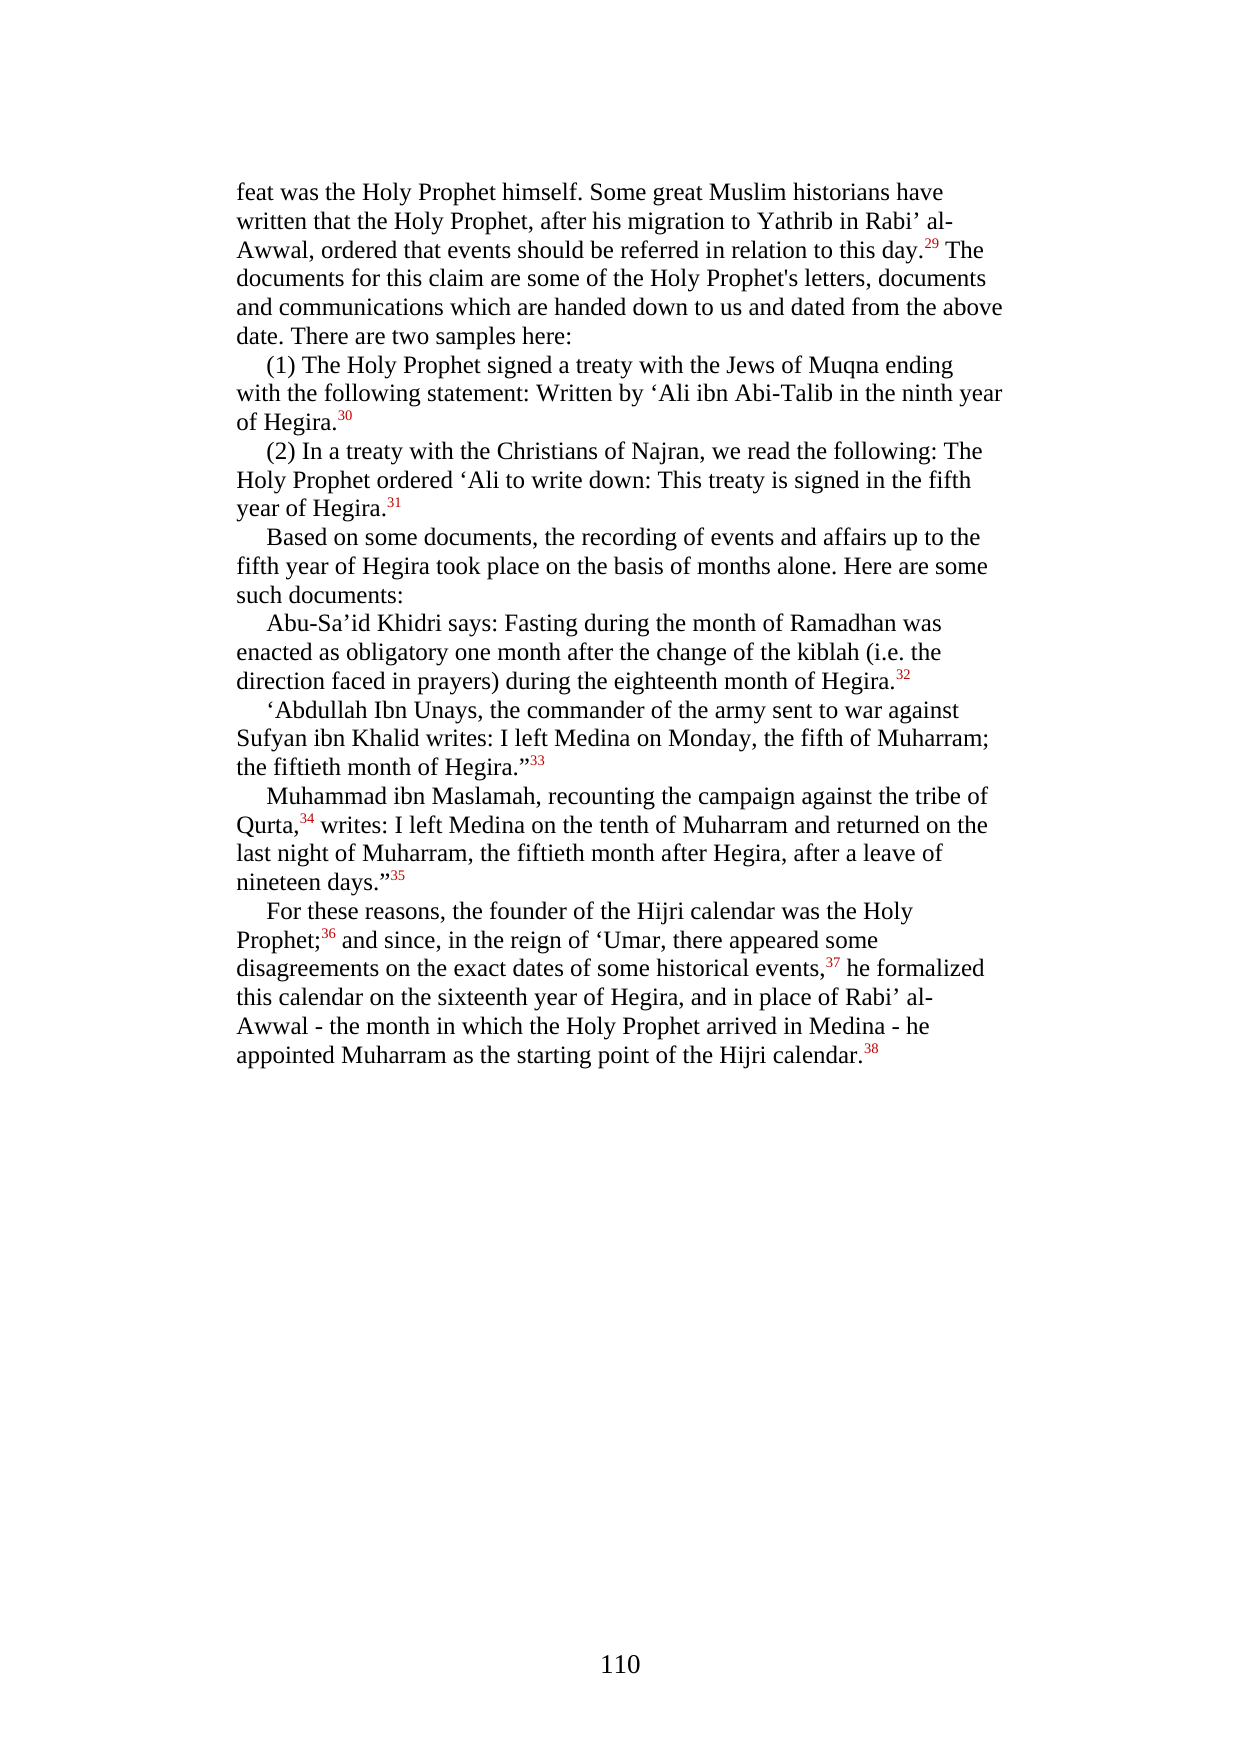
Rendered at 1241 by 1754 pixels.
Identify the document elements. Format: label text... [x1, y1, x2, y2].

text (1) The Holy Prophet signed a treaty with the Jews of Muqna ending with the following statement: Written by ‘Ali ibn Abi-Talib in the ninth year of Hegira.30 [236, 350, 1004, 436]
text ‘Abdullah Ibn Unays, the commander of the army sent to war against Sufyan ibn Khalid writes: I left Medina on Monday, the fifth of Muharram; the fiftieth month of Hegira.”33 [236, 695, 1004, 781]
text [236, 177, 1004, 350]
text Abu-Sa’id Khidri says: Fasting during the month of Ramadhan was enacted as obligatory one month after the change of the kiblah (i.e. the direction faced in prayers) during the eighteenth month of Hegira.32 [236, 608, 1004, 695]
text Based on some documents, the recording of events and affairs up to the fifth year of Hegira took place on the basis of months alone. Here are some such documents: [236, 522, 1004, 608]
text Muhammad ibn Maslamah, recounting the campaign against the tribe of Qurta,34 writes: I left Medina on the tenth of Muharram and returned on the last night of Muharram, the fiftieth month after Hegira, after a leave of nineteen days.”35 [236, 781, 1004, 896]
text (2) In a treaty with the Christians of Najran, we read the following: The Holy Prophet ordered ‘Ali to write down: This treaty is signed in the fifth year of Hegira.31 [236, 436, 1004, 522]
text For these reasons, the founder of the Hijri calendar was the Holy Prophet;36 and since, in the reign of ‘Umar, there appeared some disagreements on the exact dates of some historical events,37 he formalized this calendar on the sixteenth year of Hegira, and in place of Rabi’ al-Awwal - the month in which the Holy Prophet arrived in Medina - he appointed Muharram as the starting point of the Hijri calendar.38 [236, 896, 1004, 1068]
